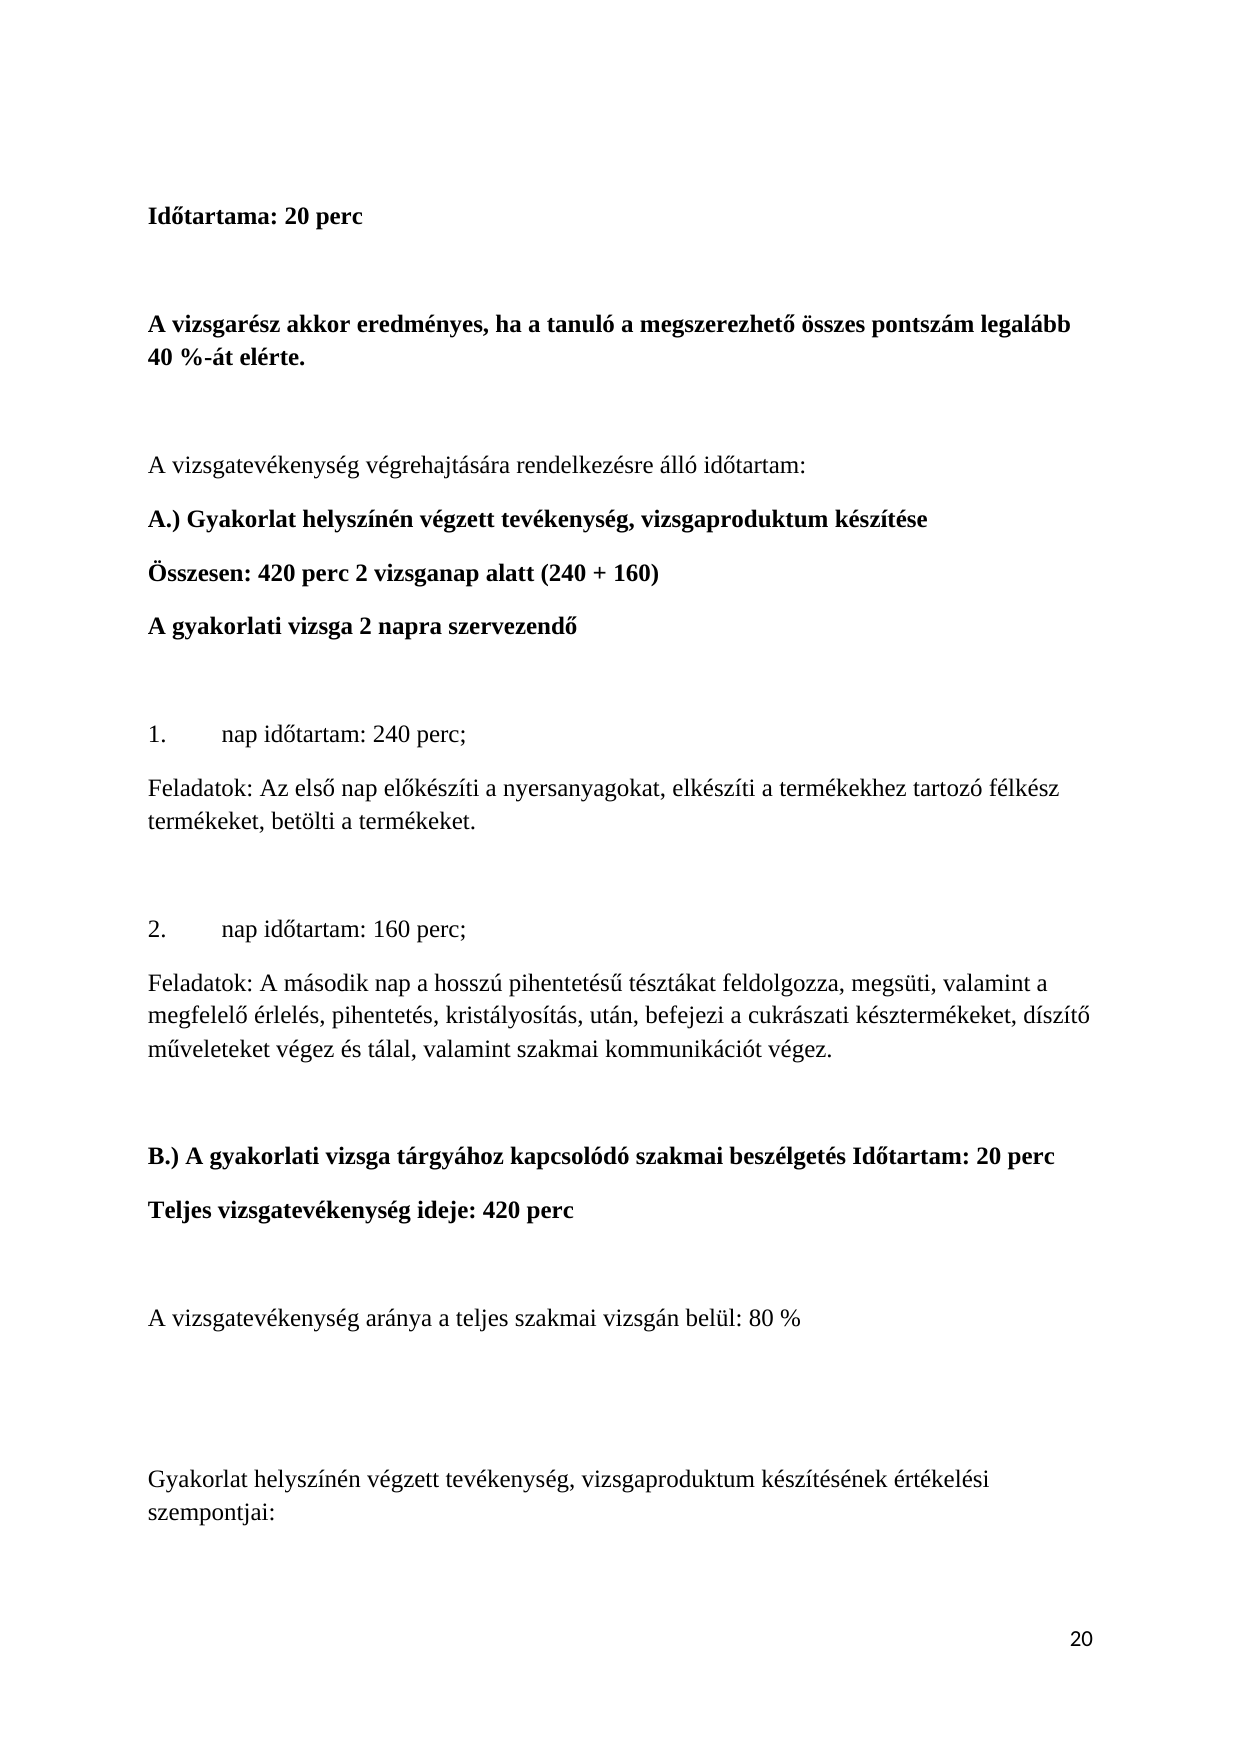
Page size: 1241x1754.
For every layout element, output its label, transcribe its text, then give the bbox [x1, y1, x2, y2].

text B.) A gyakorlati vizsga tárgyához kapcsolódó szakmai beszélgetés Időtartam: 20 perc [148, 1141, 1093, 1170]
text Összesen: 420 perc 2 vizsganap alatt (240 + 160) [148, 558, 1093, 586]
text A vizsgarész akkor eredményes, ha a tanuló a megszerezhető összes pontszám legalább 40 %-át elérte. [148, 309, 1093, 371]
text Időtartama: 20 perc [148, 201, 1093, 230]
text Teljes vizsgatevékenység ideje: 420 perc [148, 1195, 1093, 1224]
text A vizsgatevékenység végrehajtására rendelkezésre álló időtartam: [148, 450, 1093, 479]
text 2. nap időtartam: 160 perc; [148, 914, 1093, 942]
text Gyakorlat helyszínén végzett tevékenység, vizsgaproduktum készítésének értékelési szempontjai: [148, 1464, 1093, 1525]
text A gyakorlati vizsga 2 napra szervezendő [148, 611, 1093, 640]
text A.) Gyakorlat helyszínén végzett tevékenység, vizsgaproduktum készítése [148, 504, 1093, 532]
text Feladatok: A második nap a hosszú pihentetésű tésztákat feldolgozza, megsüti, valamint a megfelelő érlelés, pihentetés, kristályosítás, után, befejezi a cukrászati késztermékeket, díszítő műveleteket végez és tálal, valamint szakmai kommunikációt végez. [148, 968, 1093, 1062]
text 1. nap időtartam: 240 perc; [148, 719, 1093, 748]
text Feladatok: Az első nap előkészíti a nyersanyagokat, elkészíti a termékekhez tartozó félkész termékeket, betölti a termékeket. [148, 773, 1093, 835]
text A vizsgatevékenység aránya a teljes szakmai vizsgán belül: 80 % [148, 1303, 1093, 1332]
